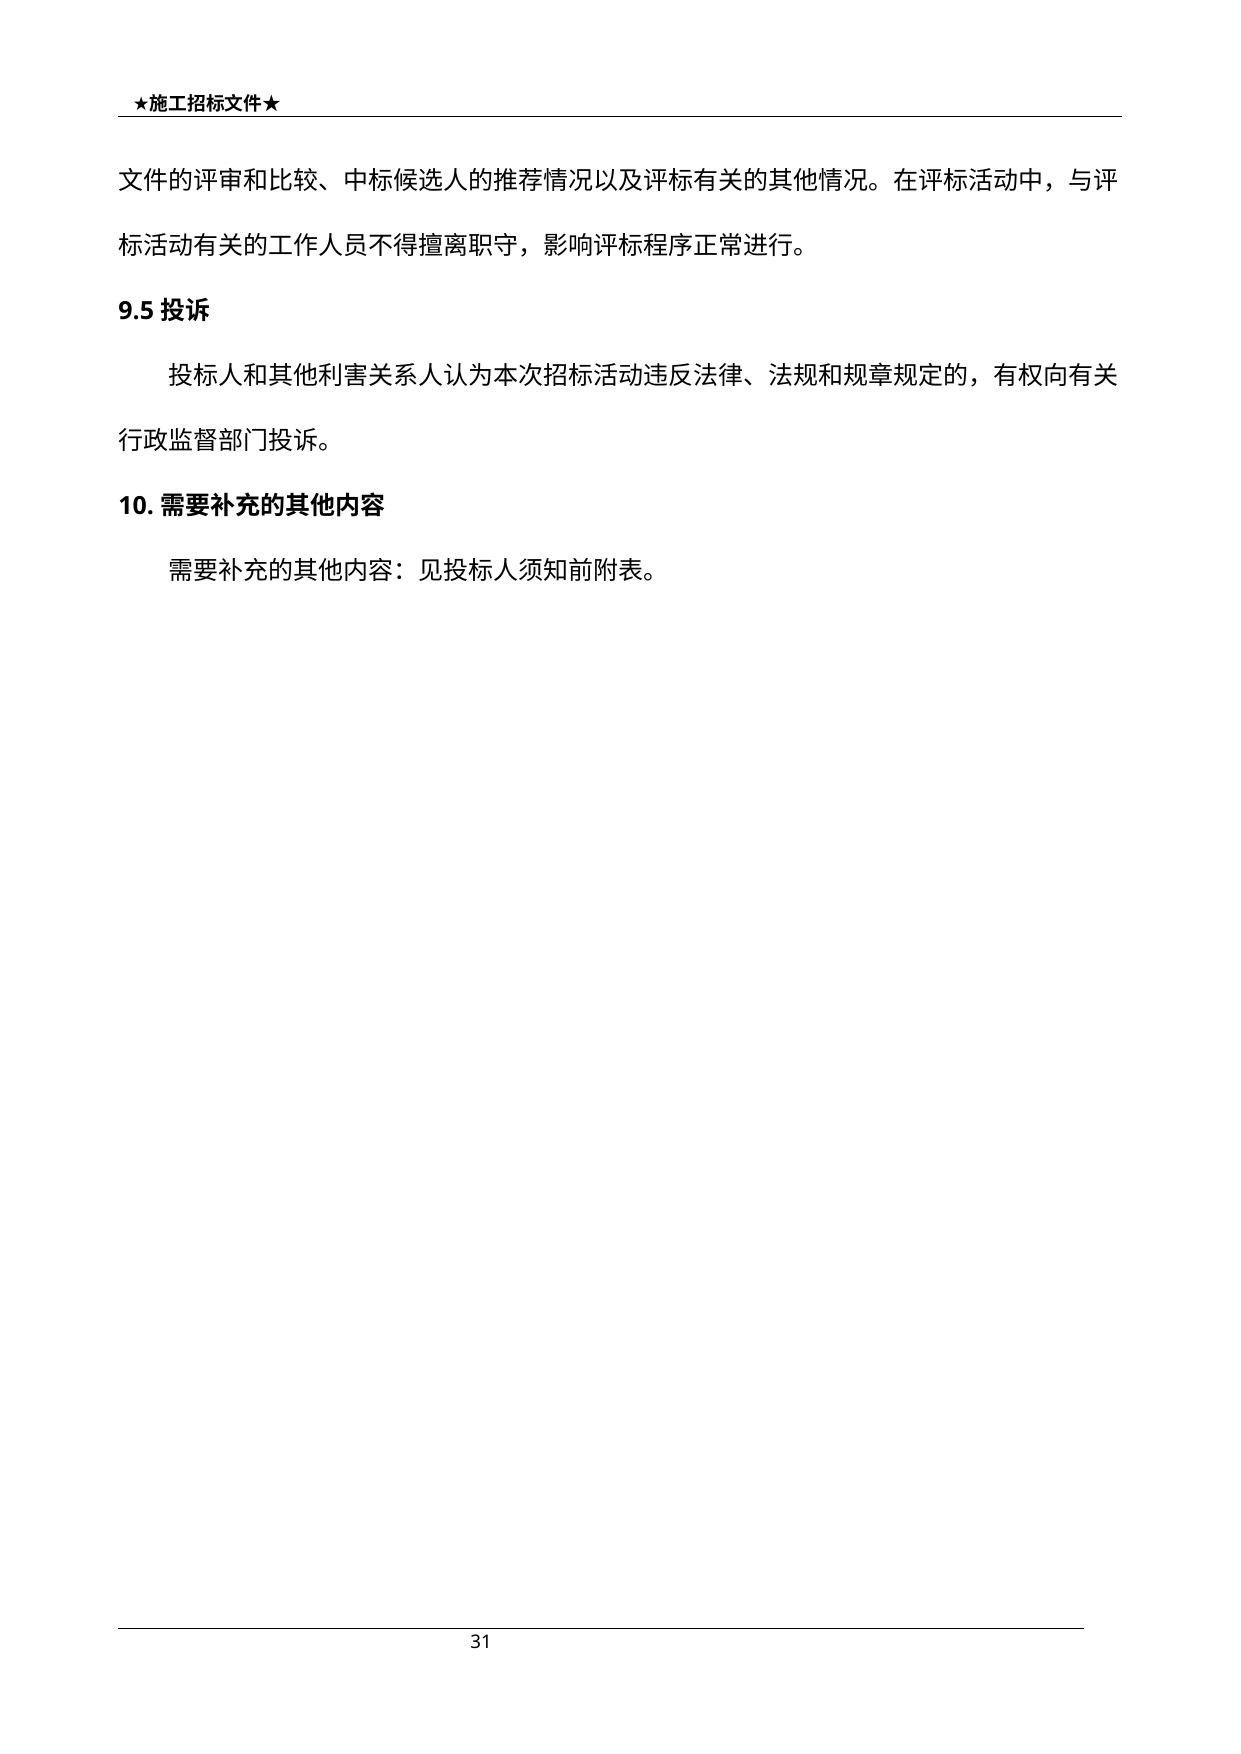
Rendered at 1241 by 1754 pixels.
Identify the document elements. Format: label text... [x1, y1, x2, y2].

text 需要补充的其他内容：见投标人须知前附表。 [118, 536, 1122, 601]
text 9.5 投诉 [118, 276, 1122, 341]
text 10. 需要补充的其他内容 [118, 471, 1122, 536]
text 投标人和其他利害关系人认为本次招标活动违反法律、法规和规章规定的，有权向有关行政监督部门投诉。 [118, 341, 1122, 471]
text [118, 146, 1122, 276]
